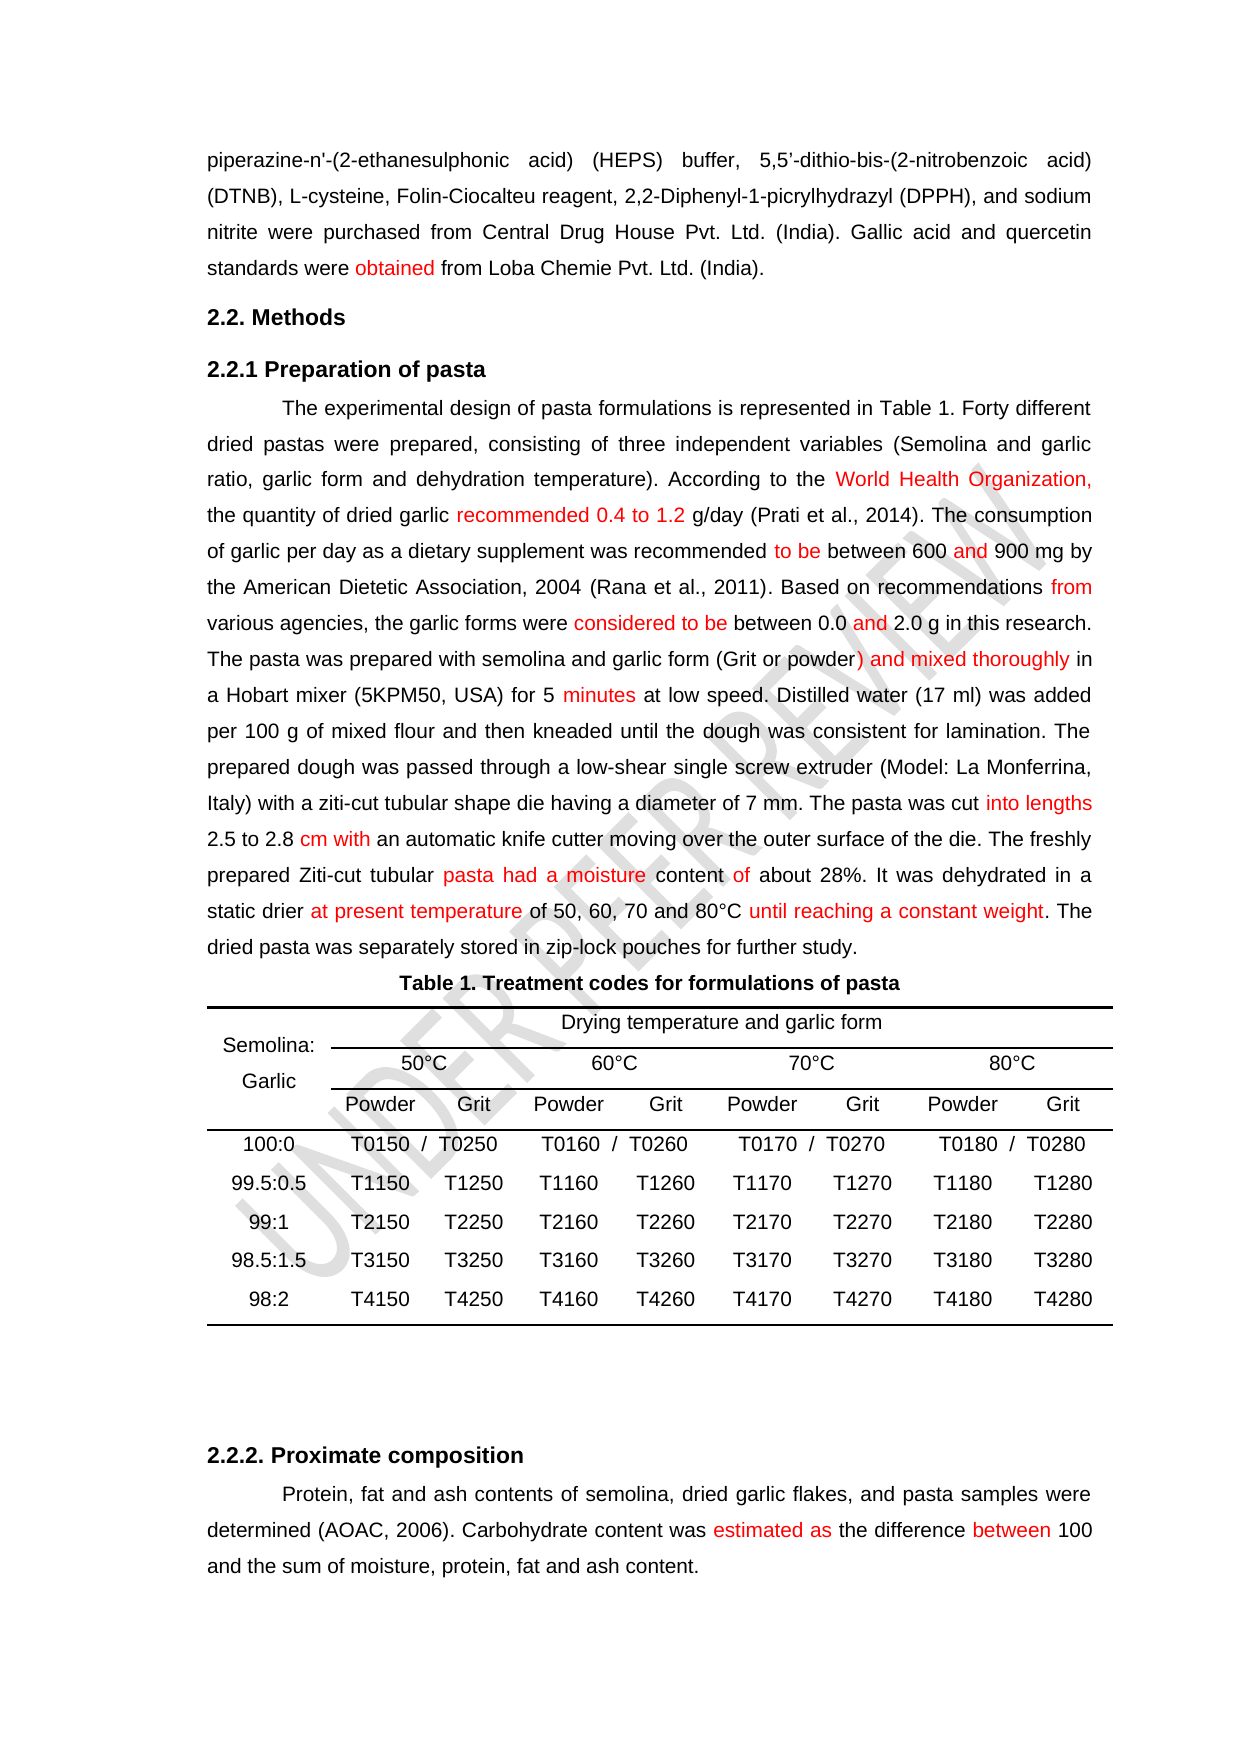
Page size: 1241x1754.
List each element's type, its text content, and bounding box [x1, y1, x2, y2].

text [207, 148, 1092, 279]
table_cell Powder [331, 1090, 429, 1128]
table_cell T4150 [331, 1285, 429, 1324]
table_cell 98.5:1.5 [207, 1247, 331, 1285]
table_cell Powder [912, 1090, 1013, 1128]
table_cell T3170 [711, 1247, 813, 1285]
table_cell T2250 [430, 1208, 517, 1247]
table_cell Powder [711, 1090, 813, 1128]
table_cell T3260 [620, 1247, 711, 1285]
table_cell T0180 / T0280 [912, 1131, 1112, 1169]
table_cell 99:1 [207, 1208, 331, 1247]
table_cell T2260 [620, 1208, 711, 1247]
text 2.2.2. Proximate composition [207, 1442, 1092, 1469]
table_cell 70°C [711, 1049, 912, 1088]
table_cell T4270 [813, 1285, 912, 1324]
table_cell T4250 [430, 1285, 517, 1324]
table_cell 50°C [331, 1049, 517, 1088]
table_cell Grit [813, 1090, 912, 1128]
table_cell T2170 [711, 1208, 813, 1247]
table_cell T2270 [813, 1208, 912, 1247]
table_cell T1250 [430, 1169, 517, 1208]
table_cell 60°C [518, 1049, 711, 1088]
table_cell 80°C [912, 1049, 1112, 1088]
table_cell Powder [518, 1090, 620, 1128]
table_cell T4170 [711, 1285, 813, 1324]
table_cell T2180 [912, 1208, 1013, 1247]
table_cell 100:0 [207, 1131, 331, 1169]
table_cell T4260 [620, 1285, 711, 1324]
table_cell T1150 [331, 1169, 429, 1208]
table_cell T4180 [912, 1285, 1013, 1324]
table_cell T0170 / T0270 [711, 1131, 912, 1169]
table_header Semolina: Garlic [207, 1009, 331, 1128]
table_cell T1260 [620, 1169, 711, 1208]
table_cell T3270 [813, 1247, 912, 1285]
text Protein, fat and ash contents of semolina, dried garlic flakes, and pasta samples were determined (AOAC, 2006). Carbohydrate content was estimated as the difference between 100 and the sum of moisture, protein, fat and ash content. [207, 1482, 1092, 1578]
table_cell T3150 [331, 1247, 429, 1285]
table_cell T2150 [331, 1208, 429, 1247]
table_cell T1170 [711, 1169, 813, 1208]
table_cell T2160 [518, 1208, 620, 1247]
table_cell T1280 [1013, 1169, 1112, 1208]
table_cell T1160 [518, 1169, 620, 1208]
text 2.2.1 Preparation of pasta [207, 356, 1092, 382]
table_cell T4160 [518, 1285, 620, 1324]
table_cell T1180 [912, 1169, 1013, 1208]
table_cell T3280 [1013, 1247, 1112, 1285]
table_cell T4280 [1013, 1285, 1112, 1324]
table_cell T3160 [518, 1247, 620, 1285]
table_cell T3250 [430, 1247, 517, 1285]
table_cell 98:2 [207, 1285, 331, 1324]
table_cell T1270 [813, 1169, 912, 1208]
table_cell Grit [430, 1090, 517, 1128]
table_cell Grit [620, 1090, 711, 1128]
table_cell T0150 / T0250 [331, 1131, 517, 1169]
table_cell 99.5:0.5 [207, 1169, 331, 1208]
text The experimental design of pasta formulations is represented in Table 1. Forty different dried pastas were prepared, consisting of three independent variables (Semolina and garlic ratio, garlic form and dehydration temperature). According to the World Health Organization, the quantity of dried garlic recommended 0.4 to 1.2 g/day (Prati et al., 2014). The consumption of garlic per day as a dietary supplement was recommended to be between 600 and 900 mg by the American Dietetic Association, 2004 (Rana et al., 2011). Based on recommendations from various agencies, the garlic forms were considered to be between 0.0 and 2.0 g in this research. The pasta was prepared with semolina and garlic form (Grit or powder) and mixed thoroughly in a Hobart mixer (5KPM50, USA) for 5 minutes at low speed. Distilled water (17 ml) was added per 100 g of mixed flour and then kneaded until the dough was consistent for lamination. The prepared dough was passed through a low-shear single screw extruder (Model: La Monferrina, Italy) with a ziti-cut tubular shape die having a diameter of 7 mm. The pasta was cut into lengths 2.5 to 2.8 cm with an automatic knife cutter moving over the outer surface of the die. The freshly prepared Ziti-cut tubular pasta had a moisture content of about 28%. It was dehydrated in a static drier at present temperature of 50, 60, 70 and 80°C until reaching a constant weight. The dried pasta was separately stored in zip-lock pouches for further study. [207, 395, 1092, 958]
text 2.2. Methods [207, 304, 1092, 330]
table_cell T2280 [1013, 1208, 1112, 1247]
text Table 1. Treatment codes for formulations of pasta [207, 970, 1092, 994]
table_header Drying temperature and garlic form [331, 1009, 1112, 1047]
table_cell Grit [1013, 1090, 1112, 1128]
table_cell T0160 / T0260 [518, 1131, 711, 1169]
table_cell T3180 [912, 1247, 1013, 1285]
